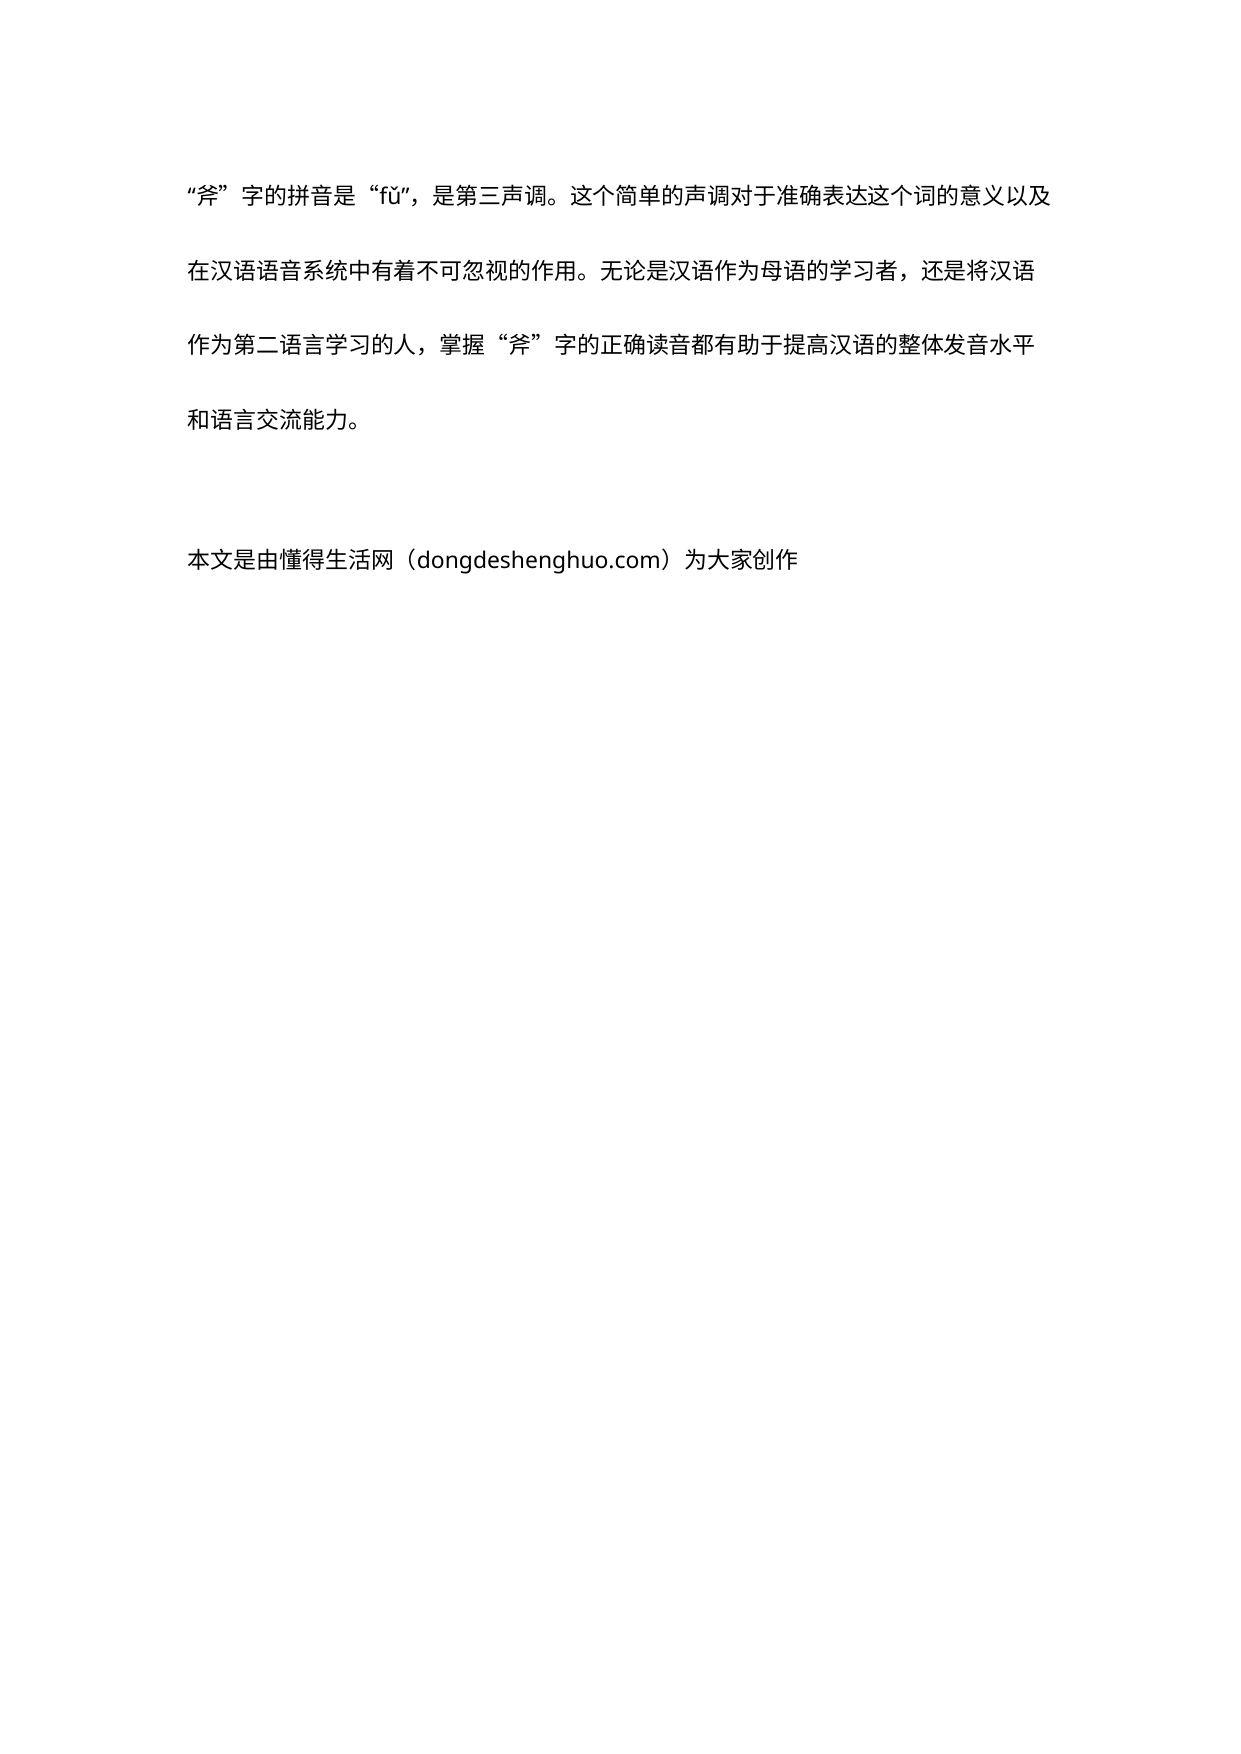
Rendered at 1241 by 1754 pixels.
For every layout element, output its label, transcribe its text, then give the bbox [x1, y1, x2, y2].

text “斧”字的拼音是“fǔ”，是第三声调。这个简单的声调对于准确表达这个词的意义以及在汉语语音系统中有着不可忽视的作用。无论是汉语作为母语的学习者，还是将汉语作为第二语言学习的人，掌握“斧”字的正确读音都有助于提高汉语的整体发音水平和语言交流能力。 [187, 162, 1053, 451]
text 本文是由懂得生活网（dongdeshenghuo.com）为大家创作 [187, 526, 1053, 591]
